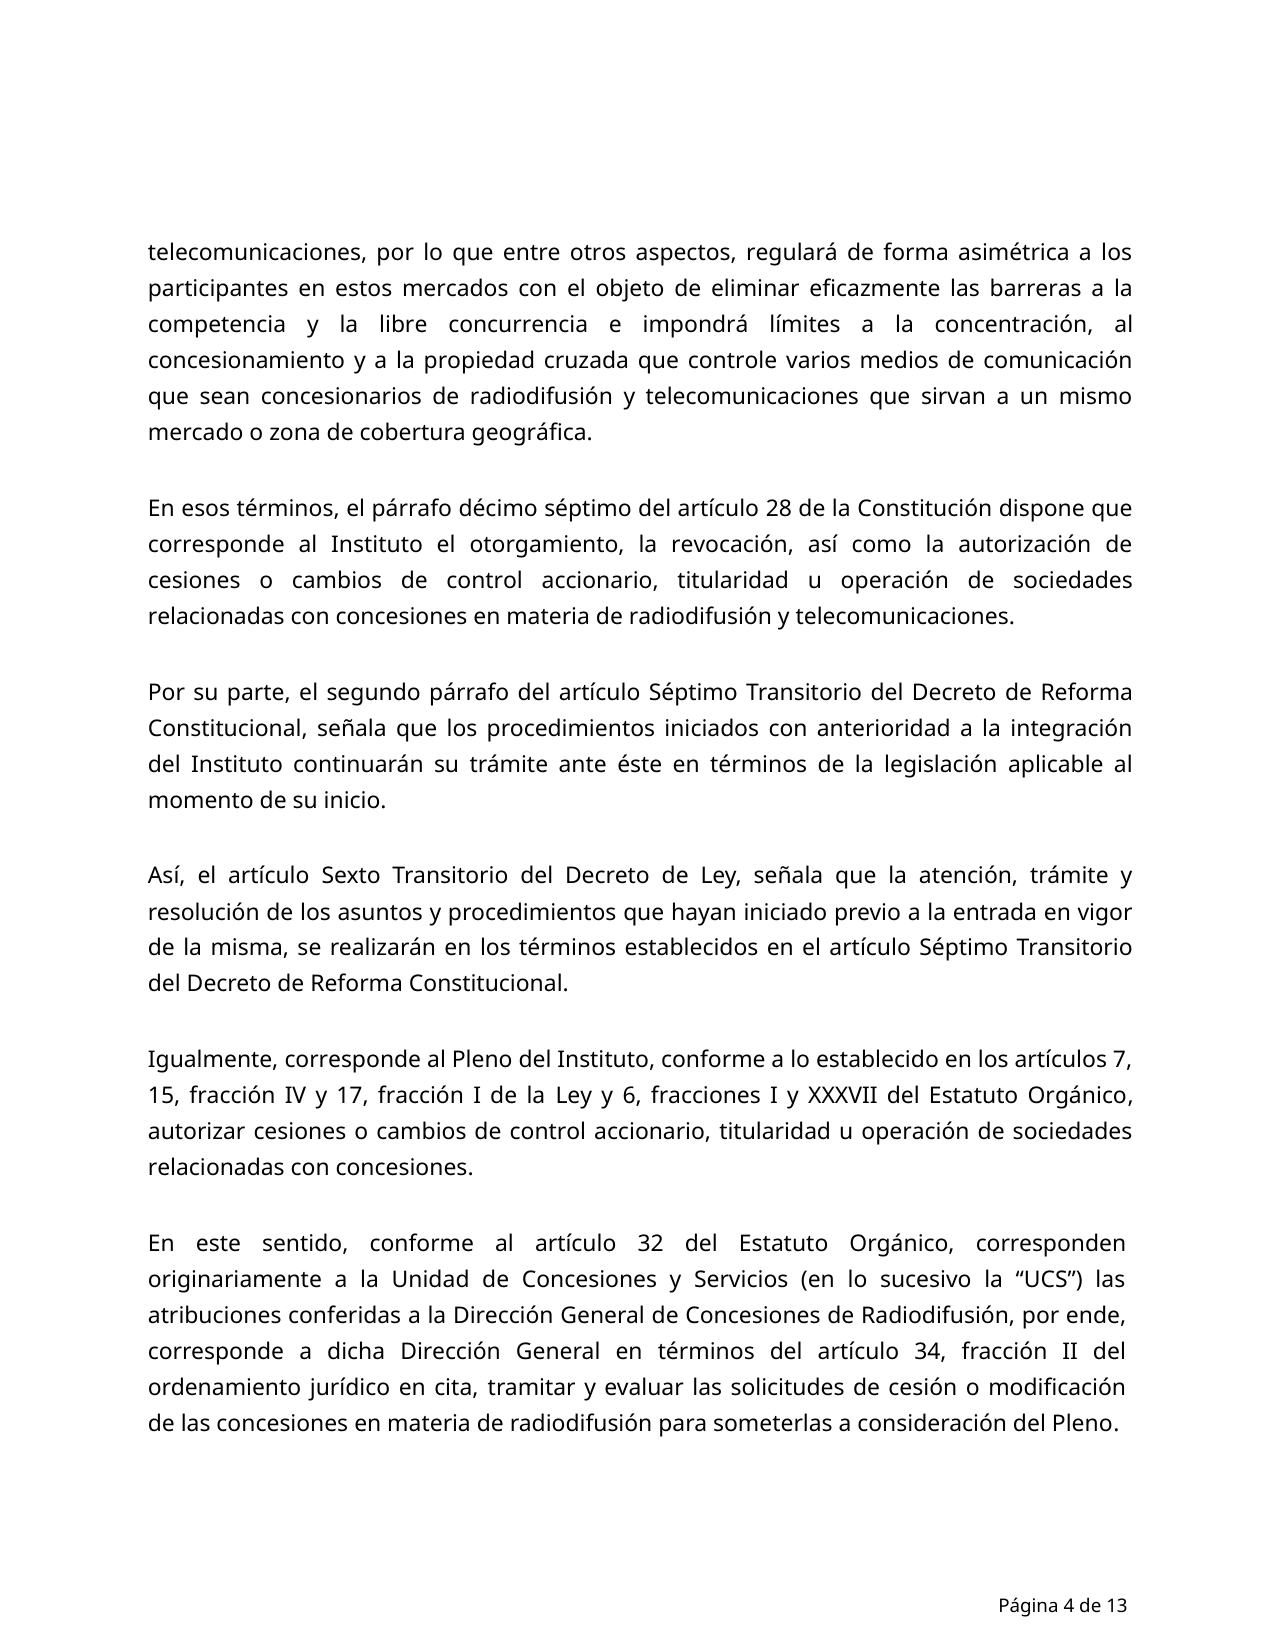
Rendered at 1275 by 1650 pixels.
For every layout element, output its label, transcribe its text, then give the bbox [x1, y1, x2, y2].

text Por su parte, el segundo párrafo del artículo Séptimo Transitorio del Decreto de Reforma Constitucional, señala que los procedimientos iniciados con anterioridad a la integración del Instituto continuarán su trámite ante éste en términos de la legislación aplicable al momento de su inicio. [148, 676, 1134, 815]
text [148, 236, 1134, 447]
text En este sentido, conforme al artículo 32 del Estatuto Orgánico, corresponden originariamente a la Unidad de Concesiones y Servicios (en lo sucesivo la “UCS”) las atribuciones conferidas a la Dirección General de Concesiones de Radiodifusión, por ende, corresponde a dicha Dirección General en términos del artículo 34, fracción II del ordenamiento jurídico en cita, tramitar y evaluar las solicitudes de cesión o modificación de las concesiones en materia de radiodifusión para someterlas a consideración del Pleno. [148, 1227, 1127, 1438]
text Así, el artículo Sexto Transitorio del Decreto de Ley, señala que la atención, trámite y resolución de los asuntos y procedimientos que hayan iniciado previo a la entrada en vigor de la misma, se realizarán en los términos establecidos en el artículo Séptimo Transitorio del Decreto de Reforma Constitucional. [148, 859, 1134, 998]
text Igualmente, corresponde al Pleno del Instituto, conforme a lo establecido en los artículos 7, 15, fracción IV y 17, fracción I de la Ley y 6, fracciones I y XXXVII del Estatuto Orgánico, autorizar cesiones o cambios de control accionario, titularidad u operación de sociedades relacionadas con concesiones. [148, 1043, 1134, 1182]
text En esos términos, el párrafo décimo séptimo del artículo 28 de la Constitución dispone que corresponde al Instituto el otorgamiento, la revocación, así como la autorización de cesiones o cambios de control accionario, titularidad u operación de sociedades relacionadas con concesiones en materia de radiodifusión y telecomunicaciones. [148, 492, 1134, 631]
